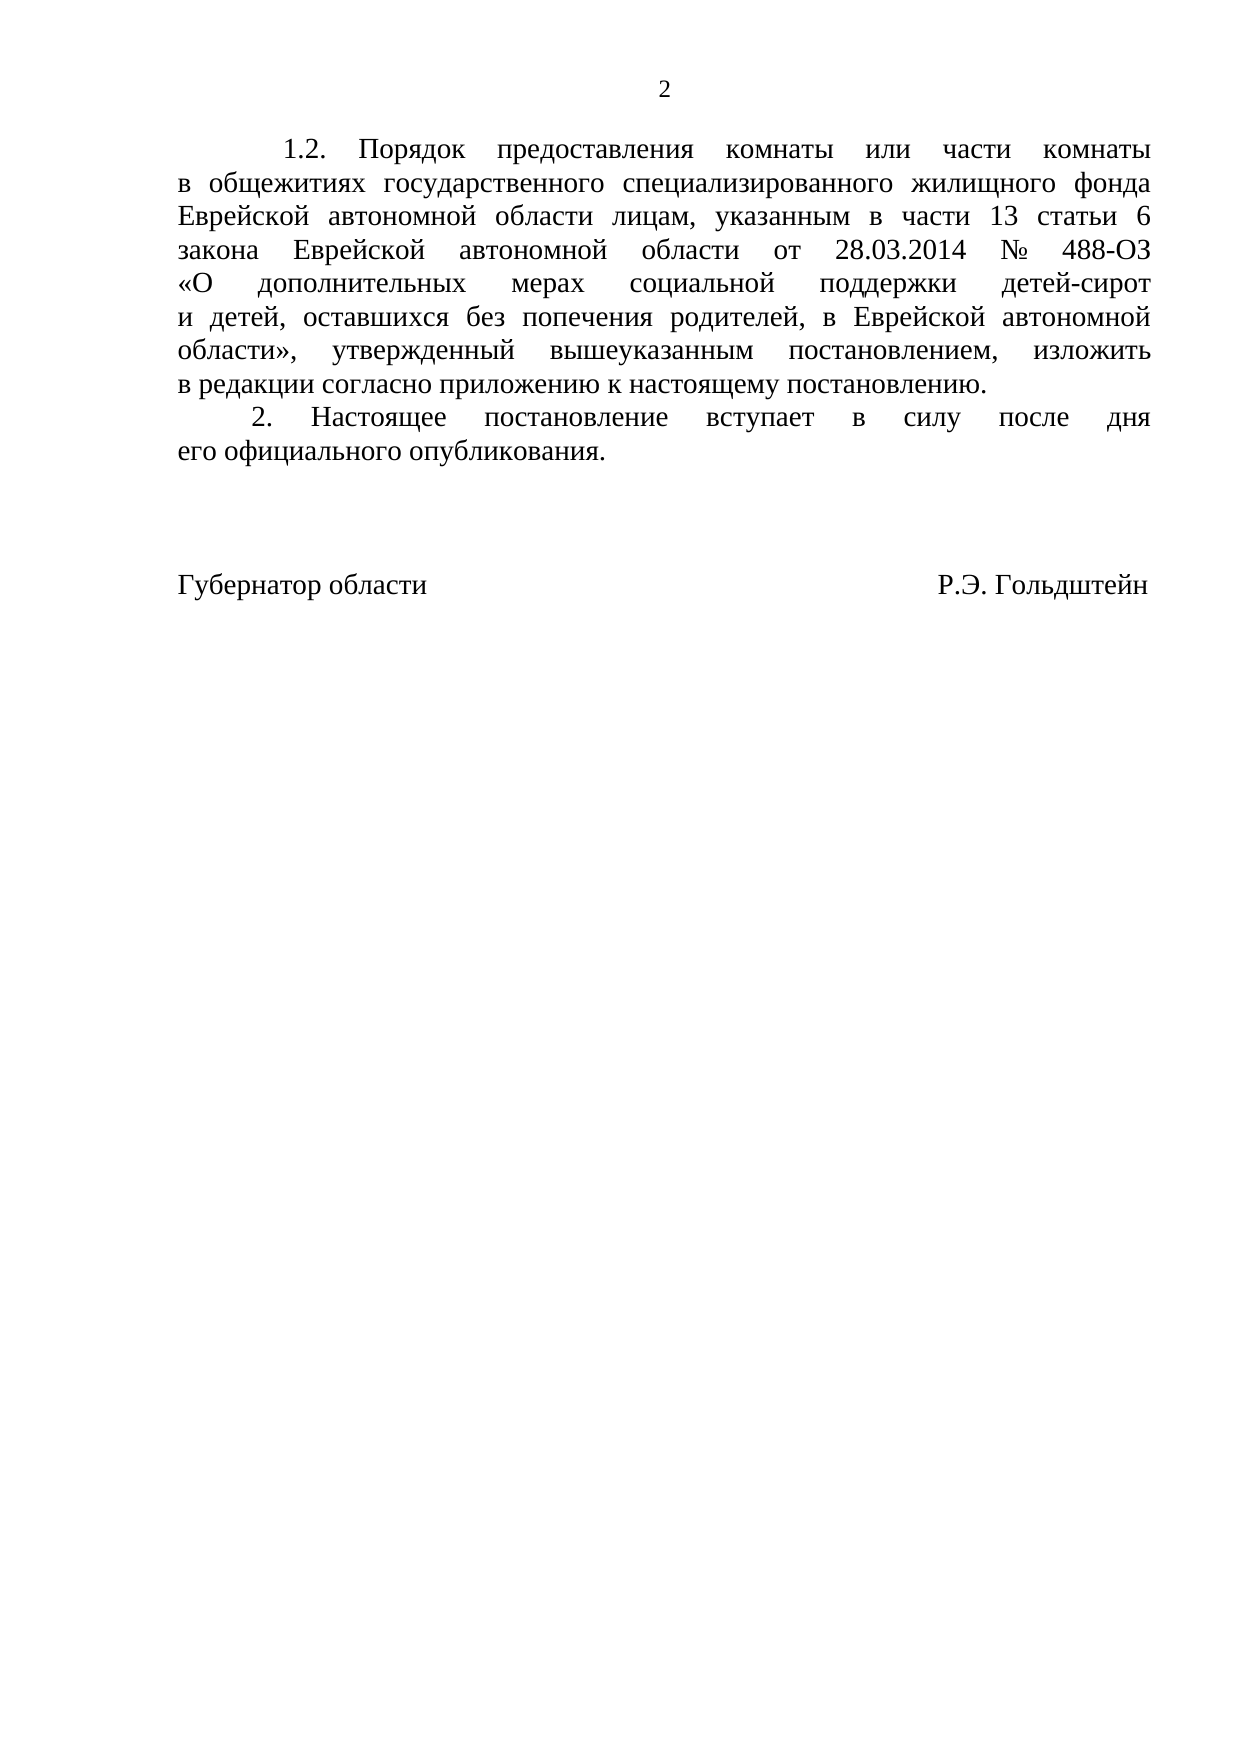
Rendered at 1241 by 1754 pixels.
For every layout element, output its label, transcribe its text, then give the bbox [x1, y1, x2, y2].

text 2. Настоящее постановление вступает в силу после дня его официального опубликования. [177, 399, 1152, 467]
text Губернатор области Р.Э. Гольдштейн [177, 567, 1152, 601]
text 1.2. Порядок предоставления комнаты или части комнаты в общежитиях государственного специализированного жилищного фонда Еврейской автономной области лицам, указанным в части 13 статьи 6 закона Еврейской автономной области от 28.03.2014 № 488-ОЗ «О дополнительных мерах социальной поддержки детей-сирот и детей, оставшихся без попечения родителей, в Еврейской автономной области», утвержденный вышеуказанным постановлением, изложить в редакции согласно приложению к настоящему постановлению. [177, 131, 1152, 399]
